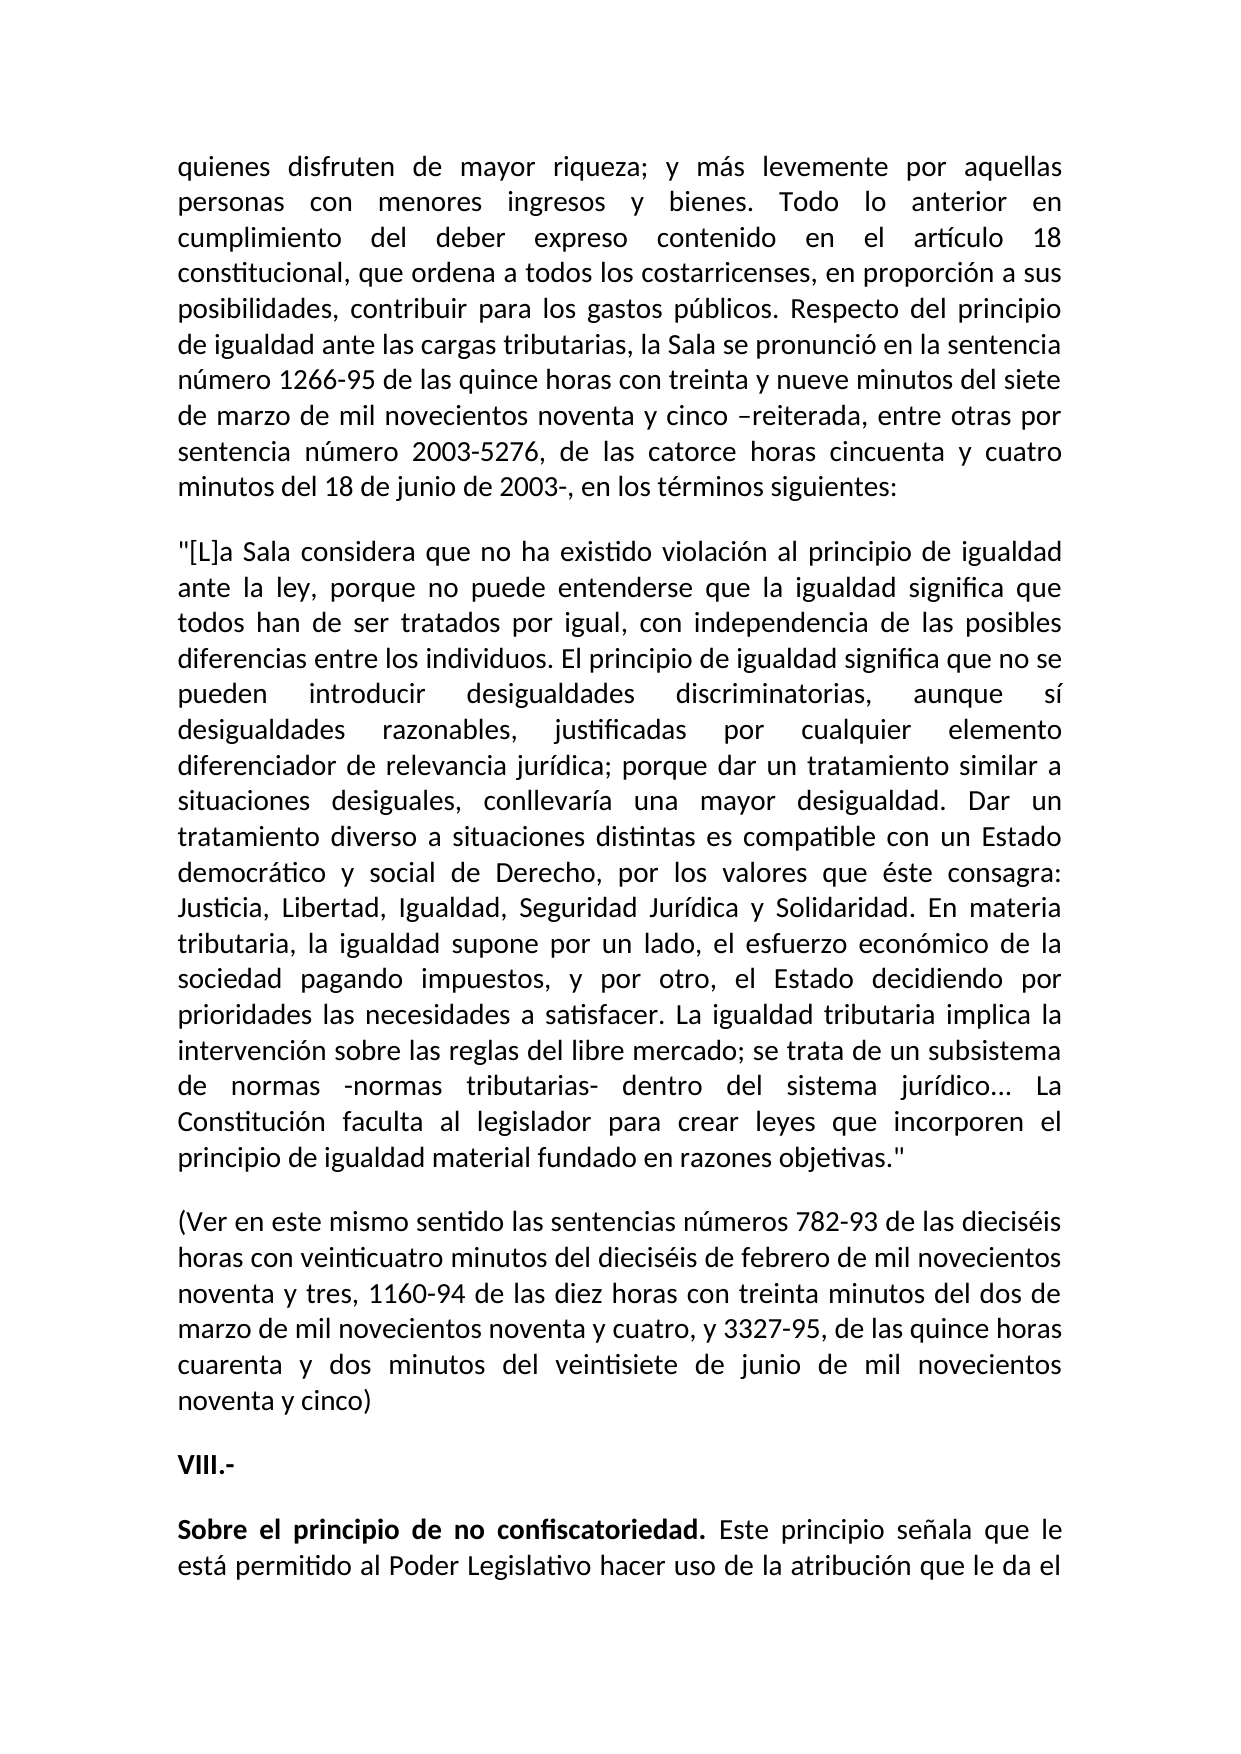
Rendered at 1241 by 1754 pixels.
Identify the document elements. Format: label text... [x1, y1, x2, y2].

text (Ver en este mismo sentido las sentencias números 782-93 de las dieciséis horas con veinticuatro minutos del dieciséis de febrero de mil novecientos noventa y tres, 1160-94 de las diez horas con treinta minutos del dos de marzo de mil novecientos noventa y cuatro, y 3327-95, de las quince horas cuarenta y dos minutos del veintisiete de junio de mil novecientos noventa y cinco) [177, 1203, 1063, 1417]
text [177, 148, 1063, 504]
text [177, 1511, 1063, 1582]
text VIII.- [177, 1446, 1063, 1482]
text "[L]a Sala considera que no ha existido violación al principio de igualdad ante la ley, porque no puede entenderse que la igualdad significa que todos han de ser tratados por igual, con independencia de las posibles diferencias entre los individuos. El principio de igualdad significa que no se pueden introducir desigualdades discriminatorias, aunque sí desigualdades razonables, justificadas por cualquier elemento diferenciador de relevancia jurídica; porque dar un tratamiento similar a situaciones desiguales, conllevaría una mayor desigualdad. Dar un tratamiento diverso a situaciones distintas es compatible con un Estado democrático y social de Derecho, por los valores que éste consagra: Justicia, Libertad, Igualdad, Seguridad Jurídica y Solidaridad. En materia tributaria, la igualdad supone por un lado, el esfuerzo económico de la sociedad pagando impuestos, y por otro, el Estado decidiendo por prioridades las necesidades a satisfacer. La igualdad tributaria implica la intervención sobre las reglas del libre mercado; se trata de un subsistema de normas -normas tributarias- dentro del sistema jurídico... La Constitución faculta al legislador para crear leyes que incorporen el principio de igualdad material fundado en razones objetivas." [177, 533, 1063, 1174]
